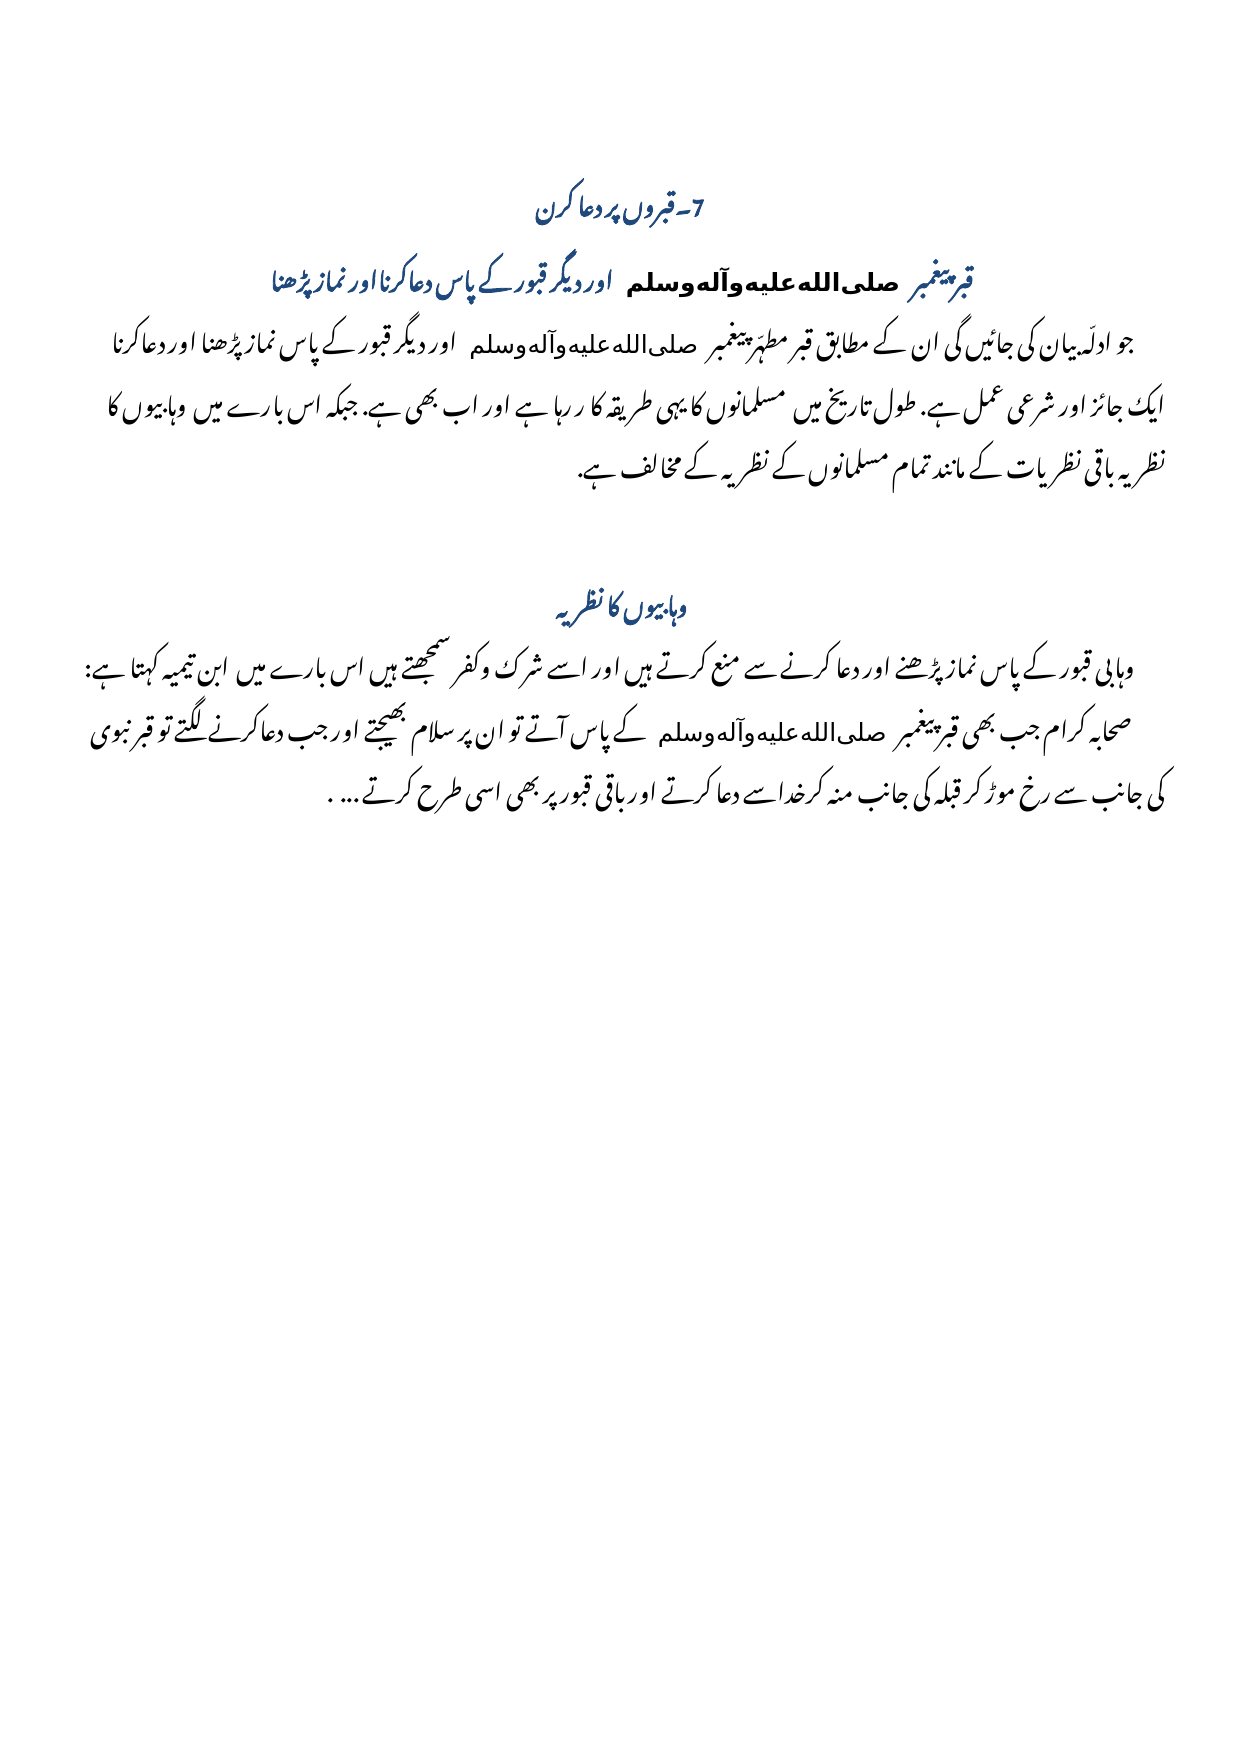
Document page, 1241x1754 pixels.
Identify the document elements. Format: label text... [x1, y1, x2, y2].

text وہابی قبور کے پاس نماز پڑھنے اور دعا کرنے سے منع کرتے ہیں اور اسے شرک وکفر سمجھتے ہیں اس بارے میں ابن تیمیہ کہتا ہے: [75, 631, 1165, 694]
subtitle 7۔قبروں پر دعا کرن [75, 106, 1165, 231]
text صحابہ کرام جب بھی قبر پیغمبر صلى‌الله‌عليه‌وآله‌وسلم کے پاس آتے تو ان پر سلام بھیجتے اور جب دعاکرنے لگتے تو قبر نبوی کی جانب سے رخ موڑ کر قبلہ کی جانب منہ کرخداسے دعا کرتے اور باقی قبور پر بھی اسی طرح کرتے ... . [75, 694, 1165, 819]
text جو ادلّہ بیان کی جائیں گی ان کے مطابق قبر مطہّر پیغمبر صلى‌الله‌عليه‌وآله‌وسلم اور دیگر قبور کے پاس نماز پڑھنا اور دعاکرنا ایک جائز اور شرعی عمل ہے. طول تاریخ میں مسلمانوں کا یہی طریقہ کا ر رہا ہے اور اب بھی ہے. جبکہ اس بارے میں وہابیوں کا نظریہ باقی نظریات کے مانند تمام مسلمانوں کے نظریہ کے مخالف ہے. [75, 306, 1165, 494]
subtitle قبر پیغمبر صلى‌الله‌عليه‌وآله‌وسلم اور دیگر قبور کے پاس دعاکرنااور نماز پڑھنا [75, 244, 1165, 306]
subtitle وہابیوں کا نظریہ [75, 569, 1165, 631]
